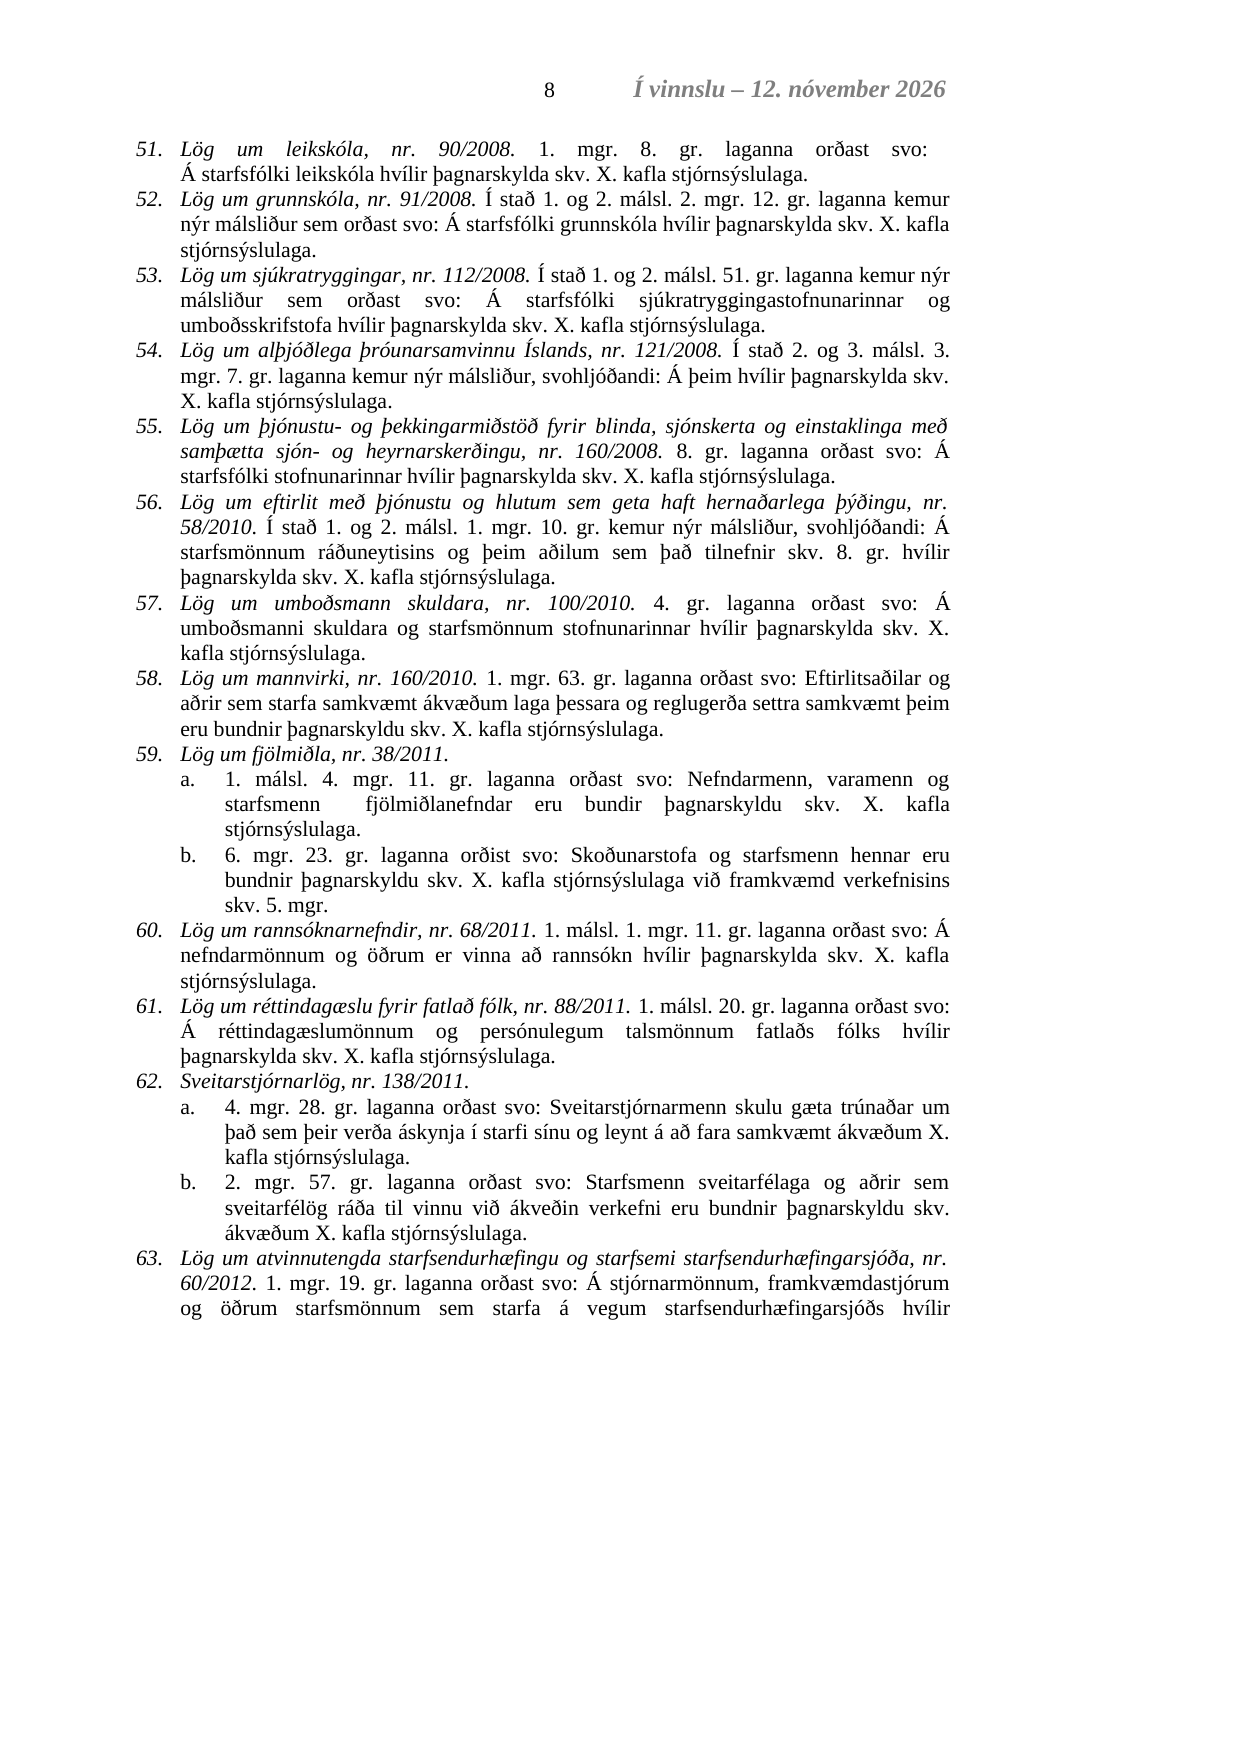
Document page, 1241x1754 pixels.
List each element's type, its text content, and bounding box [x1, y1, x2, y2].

text 57. Lög um umboðsmann skuldara, nr. 100/2010. 4. gr. laganna orðast svo: Á umboðsmanni skuldara og starfsmönnum stofnunarinnar hvílir þagnarskylda skv. X. kafla stjórnsýslulaga. [136, 589, 951, 665]
text a. 4. mgr. 28. gr. laganna orðast svo: Sveitarstjórnarmenn skulu gæta trúnaðar um það sem þeir verða áskynja í starfi sínu og leynt á að fara samkvæmt ákvæðum X. kafla stjórnsýslulaga. [180, 1094, 951, 1169]
text 55. Lög um þjónustu- og þekkingarmiðstöð fyrir blinda, sjónskerta og einstaklinga með samþætta sjón- og heyrnarskerðingu, nr. 160/2008. 8. gr. laganna orðast svo: Á starfsfólki stofnunarinnar hvílir þagnarskylda skv. X. kafla stjórnsýslulaga. [136, 413, 951, 489]
text 56. Lög um eftirlit með þjónustu og hlutum sem geta haft hernaðarlega þýðingu, nr. 58/2010. Í stað 1. og 2. málsl. 1. mgr. 10. gr. kemur nýr málsliður, svohljóðandi: Á starfsmönnum ráðuneytisins og þeim aðilum sem það tilnefnir skv. 8. gr. hvílir þagnarskylda skv. X. kafla stjórnsýslulaga. [136, 489, 951, 589]
text 51. Lög um leikskóla, nr. 90/2008. 1. mgr. 8. gr. laganna orðast svo: Á starfsfólki leikskóla hvílir þagnarskylda skv. X. kafla stjórnsýslulaga. [136, 136, 951, 186]
text 62. Sveitarstjórnarlög, nr. 138/2011. [136, 1068, 951, 1094]
text 60. Lög um rannsóknarnefndir, nr. 68/2011. 1. málsl. 1. mgr. 11. gr. laganna orðast svo: Á nefndarmönnum og öðrum er vinna að rannsókn hvílir þagnarskylda skv. X. kafla stjórnsýslulaga. [136, 917, 951, 993]
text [136, 1245, 951, 1321]
text 61. Lög um réttindagæslu fyrir fatlað fólk, nr. 88/2011. 1. málsl. 20. gr. laganna orðast svo: Á réttindagæslumönnum og persónulegum talsmönnum fatlaðs fólks hvílir þagnarskylda skv. X. kafla stjórnsýslulaga. [136, 993, 951, 1068]
text a. 1. málsl. 4. mgr. 11. gr. laganna orðast svo: Nefndarmenn, varamenn og starfsmenn fjölmiðlanefndar eru bundir þagnarskyldu skv. X. kafla stjórnsýslulaga. [180, 766, 951, 842]
text b. 6. mgr. 23. gr. laganna orðist svo: Skoðunarstofa og starfsmenn hennar eru bundnir þagnarskyldu skv. X. kafla stjórnsýslulaga við framkvæmd verkefnisins skv. 5. mgr. [180, 842, 951, 917]
text 58. Lög um mannvirki, nr. 160/2010. 1. mgr. 63. gr. laganna orðast svo: Eftirlitsaðilar og aðrir sem starfa samkvæmt ákvæðum laga þessara og reglugerða settra samkvæmt þeim eru bundnir þagnarskyldu skv. X. kafla stjórnsýslulaga. [136, 665, 951, 741]
text 52. Lög um grunnskóla, nr. 91/2008. Í stað 1. og 2. málsl. 2. mgr. 12. gr. laganna kemur nýr málsliður sem orðast svo: Á starfsfólki grunnskóla hvílir þagnarskylda skv. X. kafla stjórnsýslulaga. [136, 186, 951, 262]
text 59. Lög um fjölmiðla, nr. 38/2011. [136, 741, 951, 766]
text 54. Lög um alþjóðlega þróunarsamvinnu Íslands, nr. 121/2008. Í stað 2. og 3. málsl. 3. mgr. 7. gr. laganna kemur nýr málsliður, svohljóðandi: Á þeim hvílir þagnarskylda skv. X. kafla stjórnsýslulaga. [136, 337, 951, 413]
text b. 2. mgr. 57. gr. laganna orðast svo: Starfsmenn sveitarfélaga og aðrir sem sveitarfélög ráða til vinnu við ákveðin verkefni eru bundnir þagnarskyldu skv. ákvæðum X. kafla stjórnsýslulaga. [180, 1169, 951, 1245]
text 53. Lög um sjúkratryggingar, nr. 112/2008. Í stað 1. og 2. málsl. 51. gr. laganna kemur nýr málsliður sem orðast svo: Á starfsfólki sjúkratryggingastofnunarinnar og umboðsskrifstofa hvílir þagnarskylda skv. X. kafla stjórnsýslulaga. [136, 262, 951, 337]
